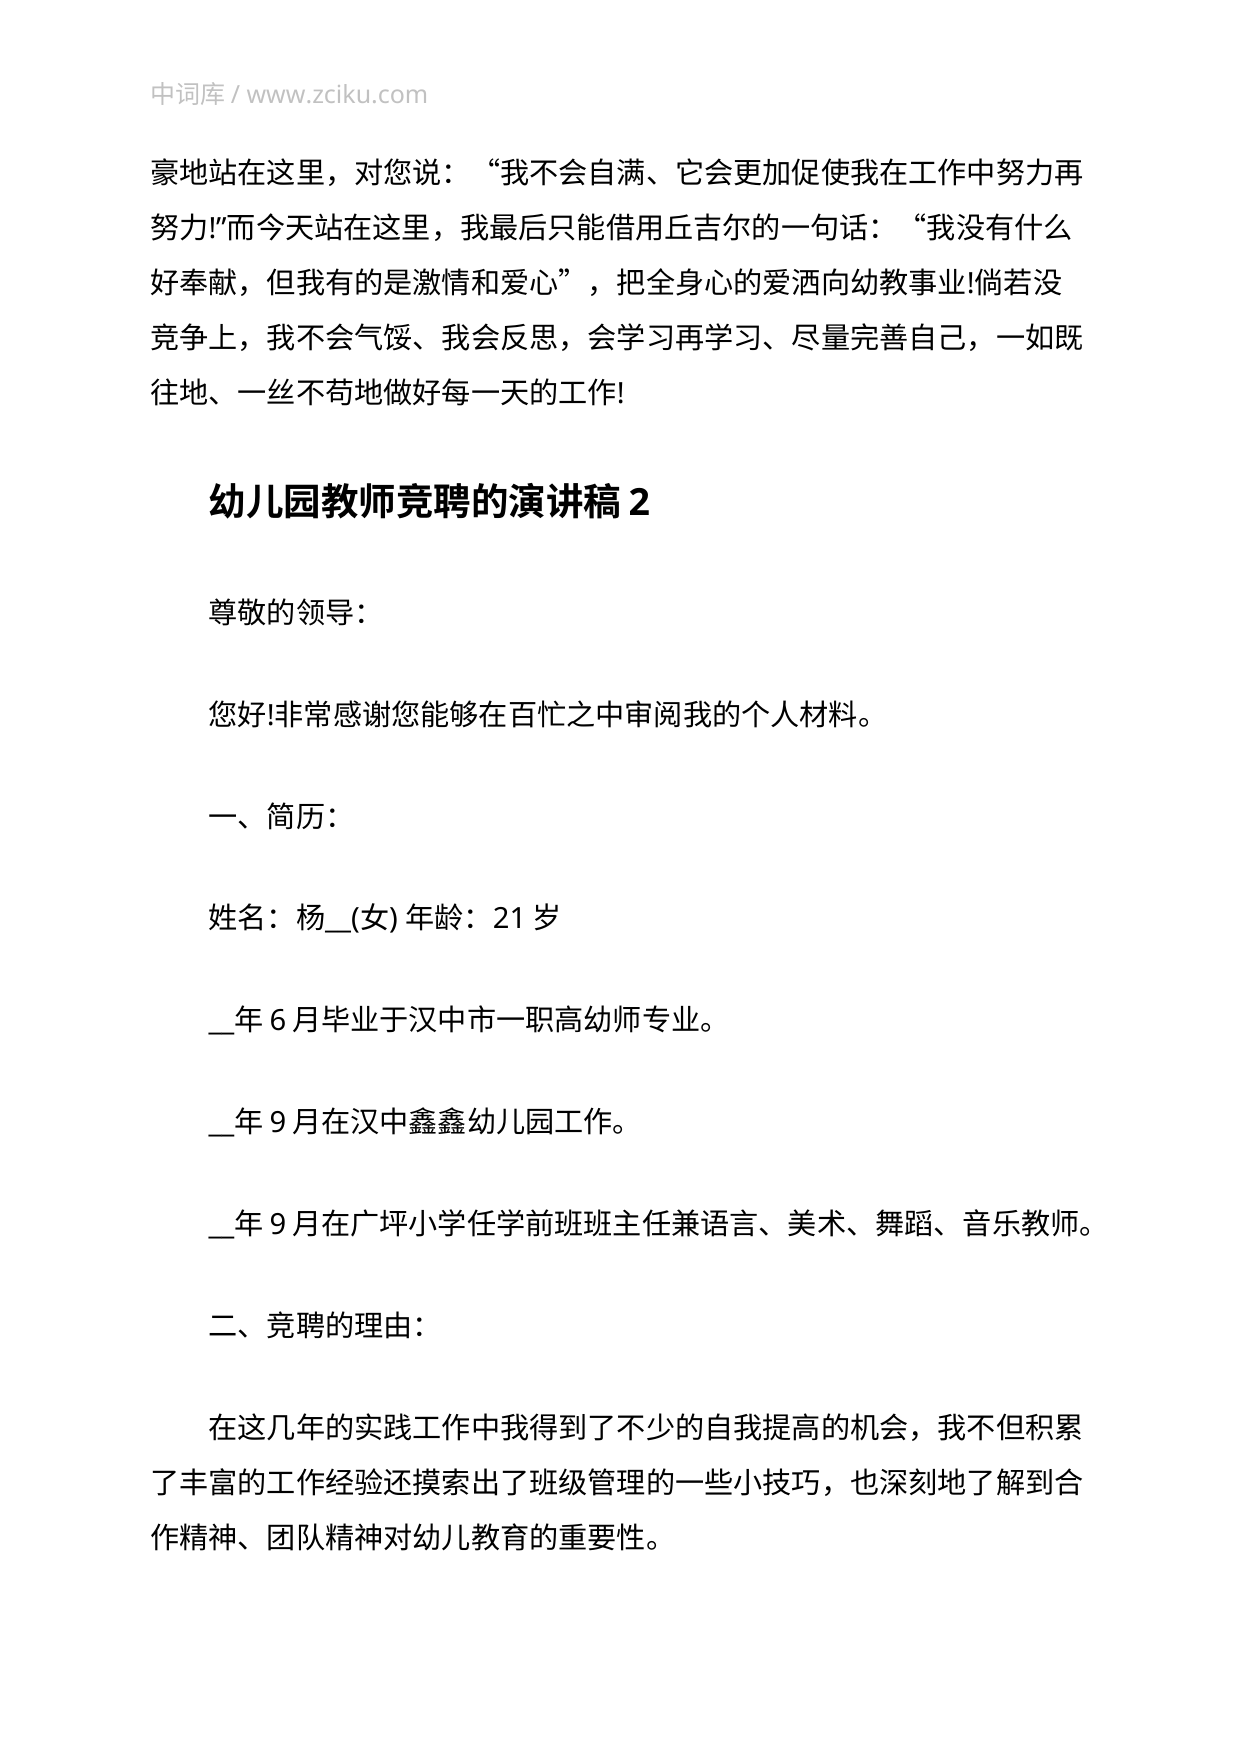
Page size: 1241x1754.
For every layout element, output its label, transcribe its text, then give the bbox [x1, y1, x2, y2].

text 二、竞聘的理由： [150, 1303, 1090, 1345]
text __年9月在广坪小学任学前班班主任兼语言、美术、舞蹈、音乐教师。 [150, 1201, 1090, 1243]
text 在这几年的实践工作中我得到了不少的自我提高的机会，我不但积累了丰富的工作经验还摸索出了班级管理的一些小技巧，也深刻地了解到合作精神、团队精神对幼儿教育的重要性。 [150, 1404, 1090, 1557]
text 尊敬的领导： [150, 589, 1090, 632]
text __年9月在汉中鑫鑫幼儿园工作。 [150, 1099, 1090, 1141]
text 一、简历： [150, 793, 1090, 835]
text 幼儿园教师竞聘的演讲稿2 [150, 472, 1090, 526]
text __年6月毕业于汉中市一职高幼师专业。 [150, 997, 1090, 1039]
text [150, 150, 1090, 412]
text 您好!非常感谢您能够在百忙之中审阅我的个人材料。 [150, 691, 1090, 733]
text 姓名：杨__(女) 年龄：21岁 [150, 895, 1090, 937]
